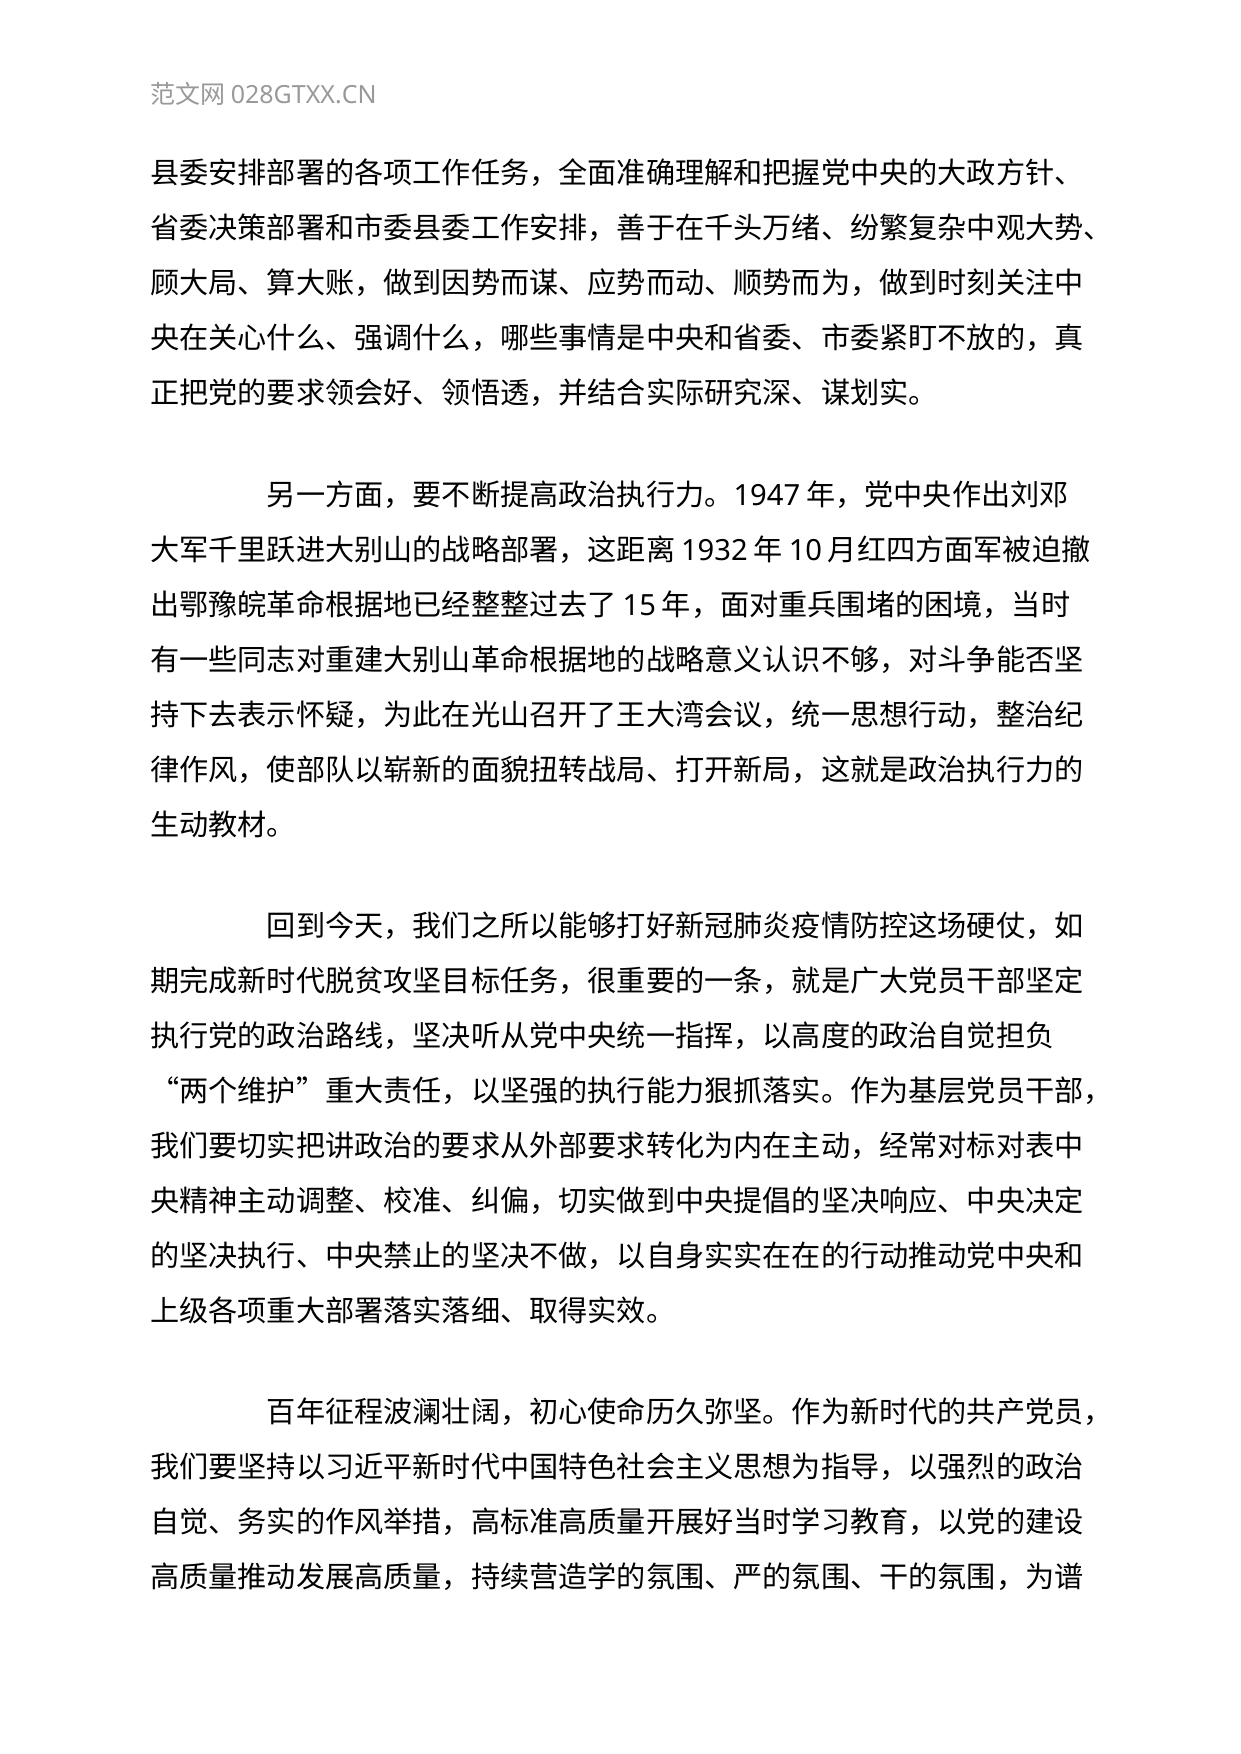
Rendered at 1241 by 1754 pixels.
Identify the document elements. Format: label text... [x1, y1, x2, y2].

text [150, 150, 1090, 412]
text 另一方面，要不断提高政治执行力。1947年，党中央作出刘邓大军千里跃进大别山的战略部署，这距离1932年10月红四方面军被迫撤出鄂豫皖革命根据地已经整整过去了15年，面对重兵围堵的困境，当时有一些同志对重建大别山革命根据地的战略意义认识不够，对斗争能否坚持下去表示怀疑，为此在光山召开了王大湾会议，统一思想行动，整治纪律作风，使部队以崭新的面貌扭转战局、打开新局，这就是政治执行力的生动教材。 [150, 471, 1090, 843]
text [150, 1389, 1090, 1596]
text 回到今天，我们之所以能够打好新冠肺炎疫情防控这场硬仗，如期完成新时代脱贫攻坚目标任务，很重要的一条，就是广大党员干部坚定执行党的政治路线，坚决听从党中央统一指挥，以高度的政治自觉担负“两个维护”重大责任，以坚强的执行能力狠抓落实。作为基层党员干部，我们要切实把讲政治的要求从外部要求转化为内在主动，经常对标对表中央精神主动调整、校准、纠偏，切实做到中央提倡的坚决响应、中央决定的坚决执行、中央禁止的坚决不做，以自身实实在在的行动推动党中央和上级各项重大部署落实落细、取得实效。 [150, 903, 1090, 1329]
